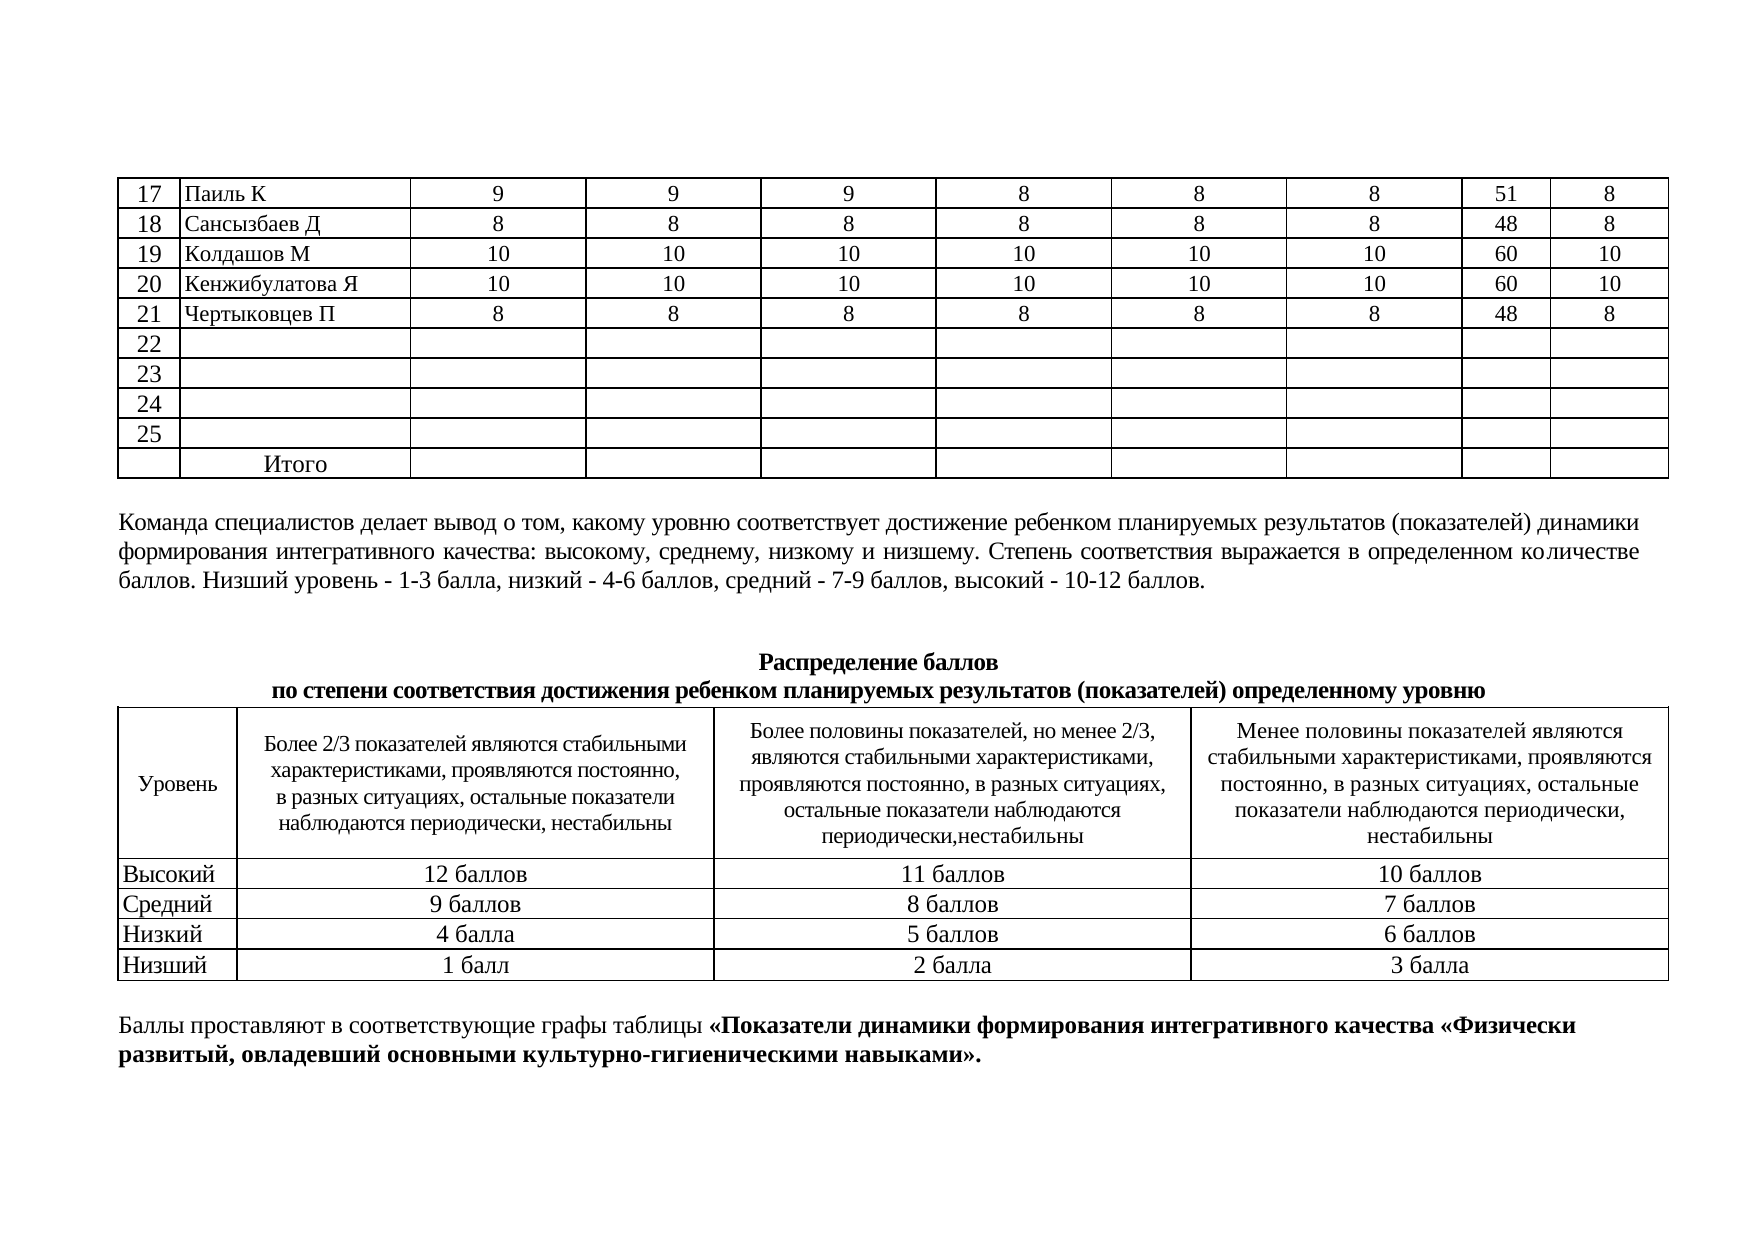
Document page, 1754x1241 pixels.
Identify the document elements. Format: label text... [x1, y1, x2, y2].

table_cell [1287, 359, 1461, 387]
text по степени соответствия достижения ребенком планируемых результатов (показателей) определенному уровню [118, 675, 1639, 704]
table_cell Сансызбаев Д [181, 209, 410, 237]
table_cell [762, 359, 935, 387]
text Баллы проставляют в соответствующие графы таблицы «Показатели динамики формирования интегративного качества «Физически развитый, овладевший основными культурно-гигиеническими навыками». [118, 1010, 1636, 1067]
table_cell [181, 419, 410, 447]
table_cell 60 [1463, 269, 1550, 297]
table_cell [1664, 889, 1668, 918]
table_cell [937, 329, 1111, 357]
table_cell 8 [1287, 209, 1461, 237]
table_cell 10 [1551, 239, 1668, 267]
table_cell [1112, 329, 1286, 357]
table_cell 8 [587, 299, 760, 327]
table_cell [411, 359, 585, 387]
text Команда специалистов делает вывод о том, какому уровню соответствует достижение ребенком планируемых результатов (показателей) динамики формирования интегративного качества: высокому, среднему, низкому и низшему. Степень соответствия выражается в определенном количестве баллов. Низший уровень - 1-3 балла, низкий - 4-6 баллов, средний - 7-9 баллов, высокий - 10-12 баллов. [118, 507, 1639, 594]
table_cell 10 [1551, 269, 1668, 297]
table_cell [587, 389, 760, 417]
table_cell 8 [411, 209, 585, 237]
table_cell [411, 449, 585, 477]
table_cell [1551, 449, 1668, 477]
table_cell [181, 389, 410, 417]
table_cell 9 [587, 179, 760, 207]
table_cell 8 [411, 299, 585, 327]
table_cell [587, 449, 760, 477]
table_cell [1551, 359, 1668, 387]
table_cell 8 [1287, 299, 1461, 327]
table_cell 10 [411, 239, 585, 267]
table_header Более половины показателей, но менее 2/3, являются стабильными характеристиками, проявляются постоянно, в разных ситуациях, остальные показатели наблюдаются периодически,нестабильны [715, 708, 1190, 858]
table_cell Колдашов М [181, 239, 410, 267]
table_cell [937, 419, 1111, 447]
table_cell 8 [1551, 179, 1668, 207]
table_cell [1112, 389, 1286, 417]
table_cell Чертыковцев П [181, 299, 410, 327]
table_cell 10 [411, 269, 585, 297]
table_cell 10 [1112, 269, 1286, 297]
table_cell 48 [1463, 299, 1550, 327]
table_cell [937, 359, 1111, 387]
table_cell [1463, 419, 1550, 447]
table_cell 60 [1463, 239, 1550, 267]
table_cell 10 [1112, 239, 1286, 267]
table_cell 10 [762, 239, 935, 267]
table_cell [1551, 329, 1668, 357]
table_cell [1287, 449, 1461, 477]
table_cell [587, 419, 760, 447]
table_cell [1463, 389, 1550, 417]
table_cell [411, 329, 585, 357]
table_header Менее половины показателей являются стабильными характеристиками, проявляются постоянно, в разных ситуациях, остальные показатели наблюдаются периодически, нестабильны [1192, 708, 1668, 858]
table_cell Низший [119, 950, 236, 980]
text Распределение баллов [118, 647, 1639, 675]
table_cell [1463, 449, 1550, 477]
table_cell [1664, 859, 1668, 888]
table_cell 10 [1287, 269, 1461, 297]
table_cell 48 [1463, 209, 1550, 237]
table_cell 10 [762, 269, 935, 297]
table_cell 8 [1287, 179, 1461, 207]
table_header Более 2/3 показателей являются стабильными характеристиками, проявляются постоянно, в разных ситуациях, остальные показатели наблюдаются периодически, нестабильны [238, 708, 713, 858]
table_cell 10 [587, 239, 760, 267]
table_cell [1112, 449, 1286, 477]
table_cell 1 балл [238, 950, 713, 980]
table_cell Паиль К [181, 179, 410, 207]
table_cell 10 [937, 239, 1111, 267]
table_cell [762, 389, 935, 417]
table_cell 8 [1112, 209, 1286, 237]
table_cell [937, 389, 1111, 417]
table_cell 9 [411, 179, 585, 207]
table_cell 8 [937, 299, 1111, 327]
table_cell [1112, 359, 1286, 387]
table_cell [1551, 419, 1668, 447]
table_cell 8 [1551, 209, 1668, 237]
table_cell 8 [937, 179, 1111, 207]
table_cell [587, 329, 760, 357]
table_cell [411, 419, 585, 447]
table_cell [1463, 359, 1550, 387]
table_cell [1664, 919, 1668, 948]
table_cell [1551, 389, 1668, 417]
table_cell 8 [587, 209, 760, 237]
table_cell [1287, 419, 1461, 447]
table_cell 8 [937, 209, 1111, 237]
table_cell [762, 449, 935, 477]
table_cell [762, 329, 935, 357]
table_cell [1112, 419, 1286, 447]
table_cell [411, 389, 585, 417]
table_cell Кенжибулатова Я [181, 269, 410, 297]
table_cell [181, 329, 410, 357]
table_cell [1287, 389, 1461, 417]
table_cell [1463, 329, 1550, 357]
table_cell [937, 449, 1111, 477]
table_cell 8 [762, 209, 935, 237]
table_cell 9 [762, 179, 935, 207]
table_cell 8 [1112, 299, 1286, 327]
table_cell [1287, 329, 1461, 357]
table_cell [762, 419, 935, 447]
table_cell [587, 359, 760, 387]
table_cell 8 [762, 299, 935, 327]
table_cell 8 [1551, 299, 1668, 327]
table_cell 10 [587, 269, 760, 297]
table_cell 10 [937, 269, 1111, 297]
table_cell 2 балла [715, 950, 1190, 980]
table_cell 10 [1287, 239, 1461, 267]
table_cell 51 [1463, 179, 1550, 207]
table_cell [181, 359, 410, 387]
table_cell 8 [1112, 179, 1286, 207]
table_header Уровень [119, 708, 236, 858]
table_cell 3 балла [1192, 950, 1668, 980]
